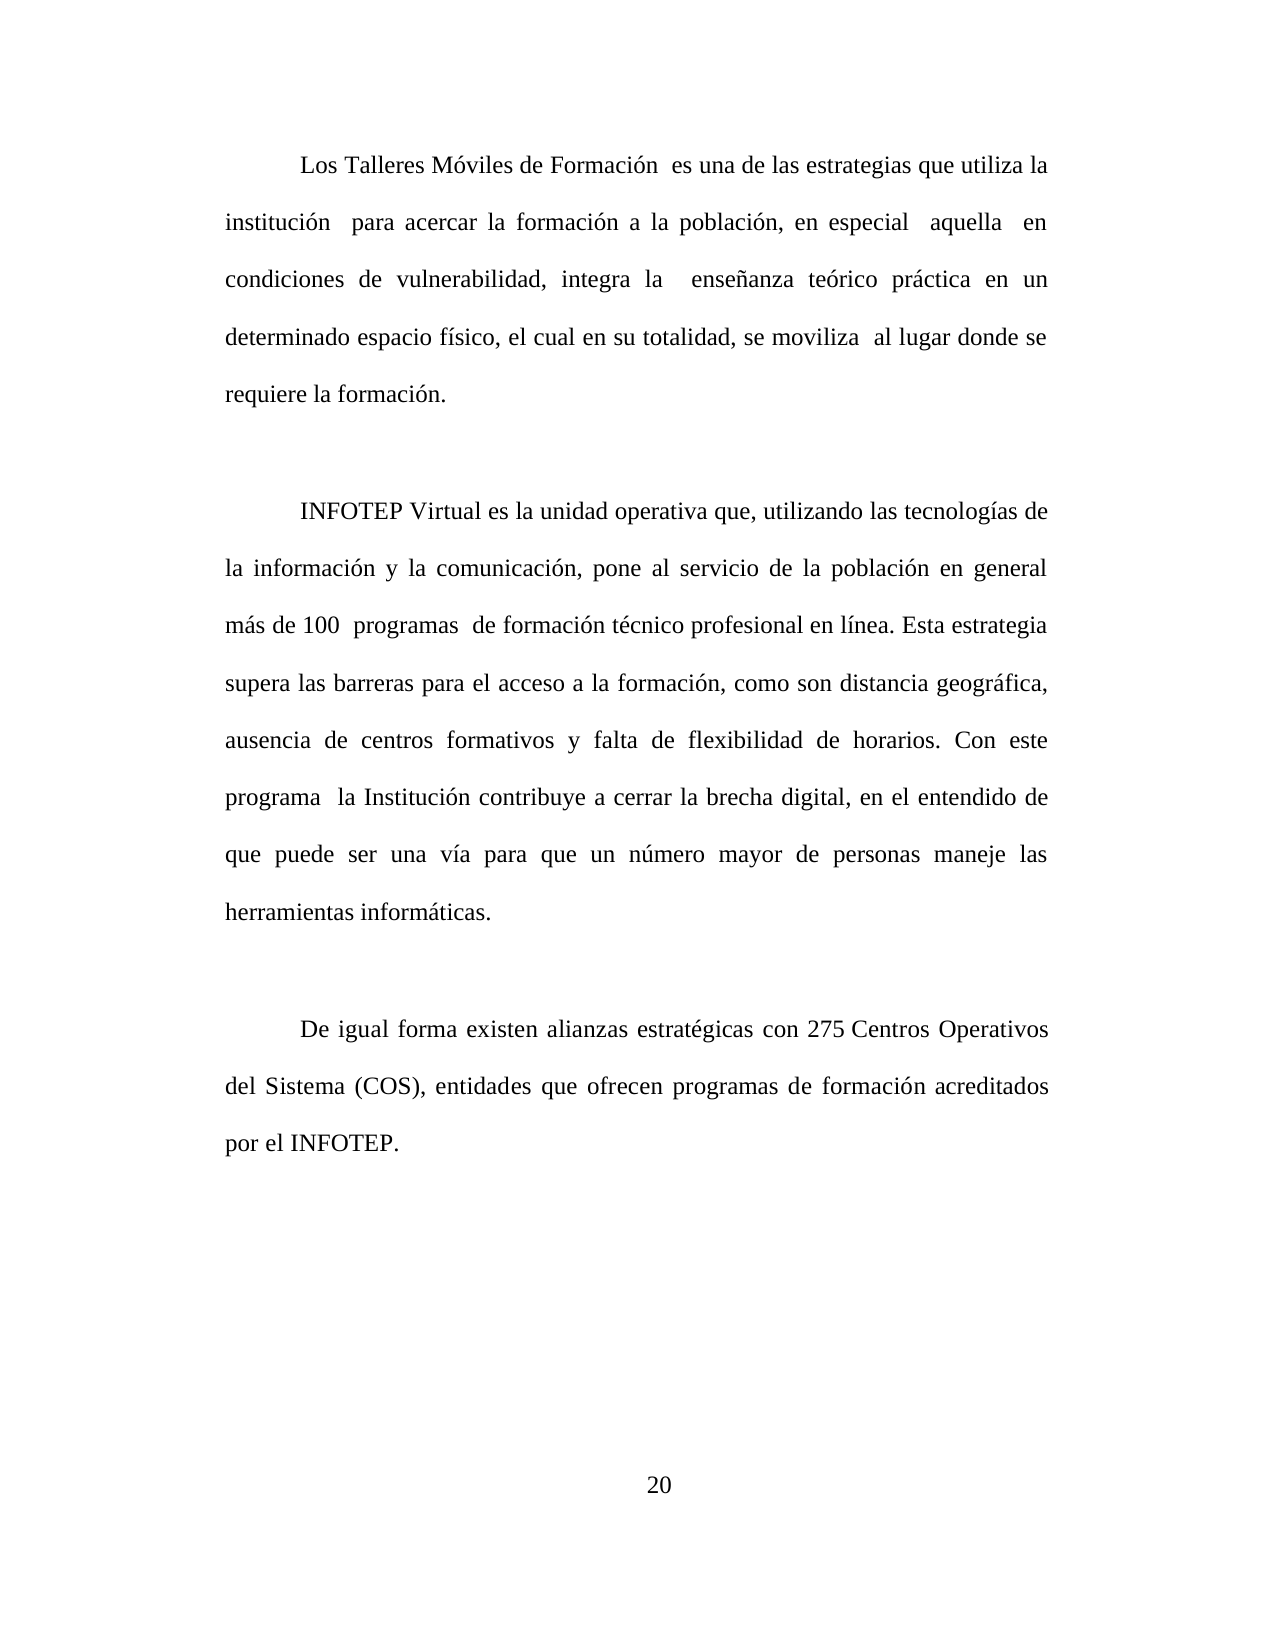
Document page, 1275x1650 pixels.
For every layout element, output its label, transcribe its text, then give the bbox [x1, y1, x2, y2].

text De igual forma existen alianzas estratégicas con 275 Centros Operativos del Sistema (COS), entidades que ofrecen programas de formación acreditados por el INFOTEP. [225, 1014, 1049, 1157]
text Los Talleres Móviles de Formación es una de las estrategias que utiliza la institución para acercar la formación a la población, en especial aquella en condiciones de vulnerabilidad, integra la enseñanza teórico práctica en un determinado espacio físico, el cual en su totalidad, se moviliza al lugar donde se requiere la formación. [225, 150, 1049, 407]
text INFOTEP Virtual es la unidad operativa que, utilizando las tecnologías de la información y la comunicación, pone al servicio de la población en general más de 100 programas de formación técnico profesional en línea. Esta estrategia supera las barreras para el acceso a la formación, como son distancia geográfica, ausencia de centros formativos y falta de flexibilidad de horarios. Con este programa la Institución contribuye a cerrar la brecha digital, en el entendido de que puede ser una vía para que un número mayor de personas maneje las herramientas informáticas. [225, 496, 1049, 925]
